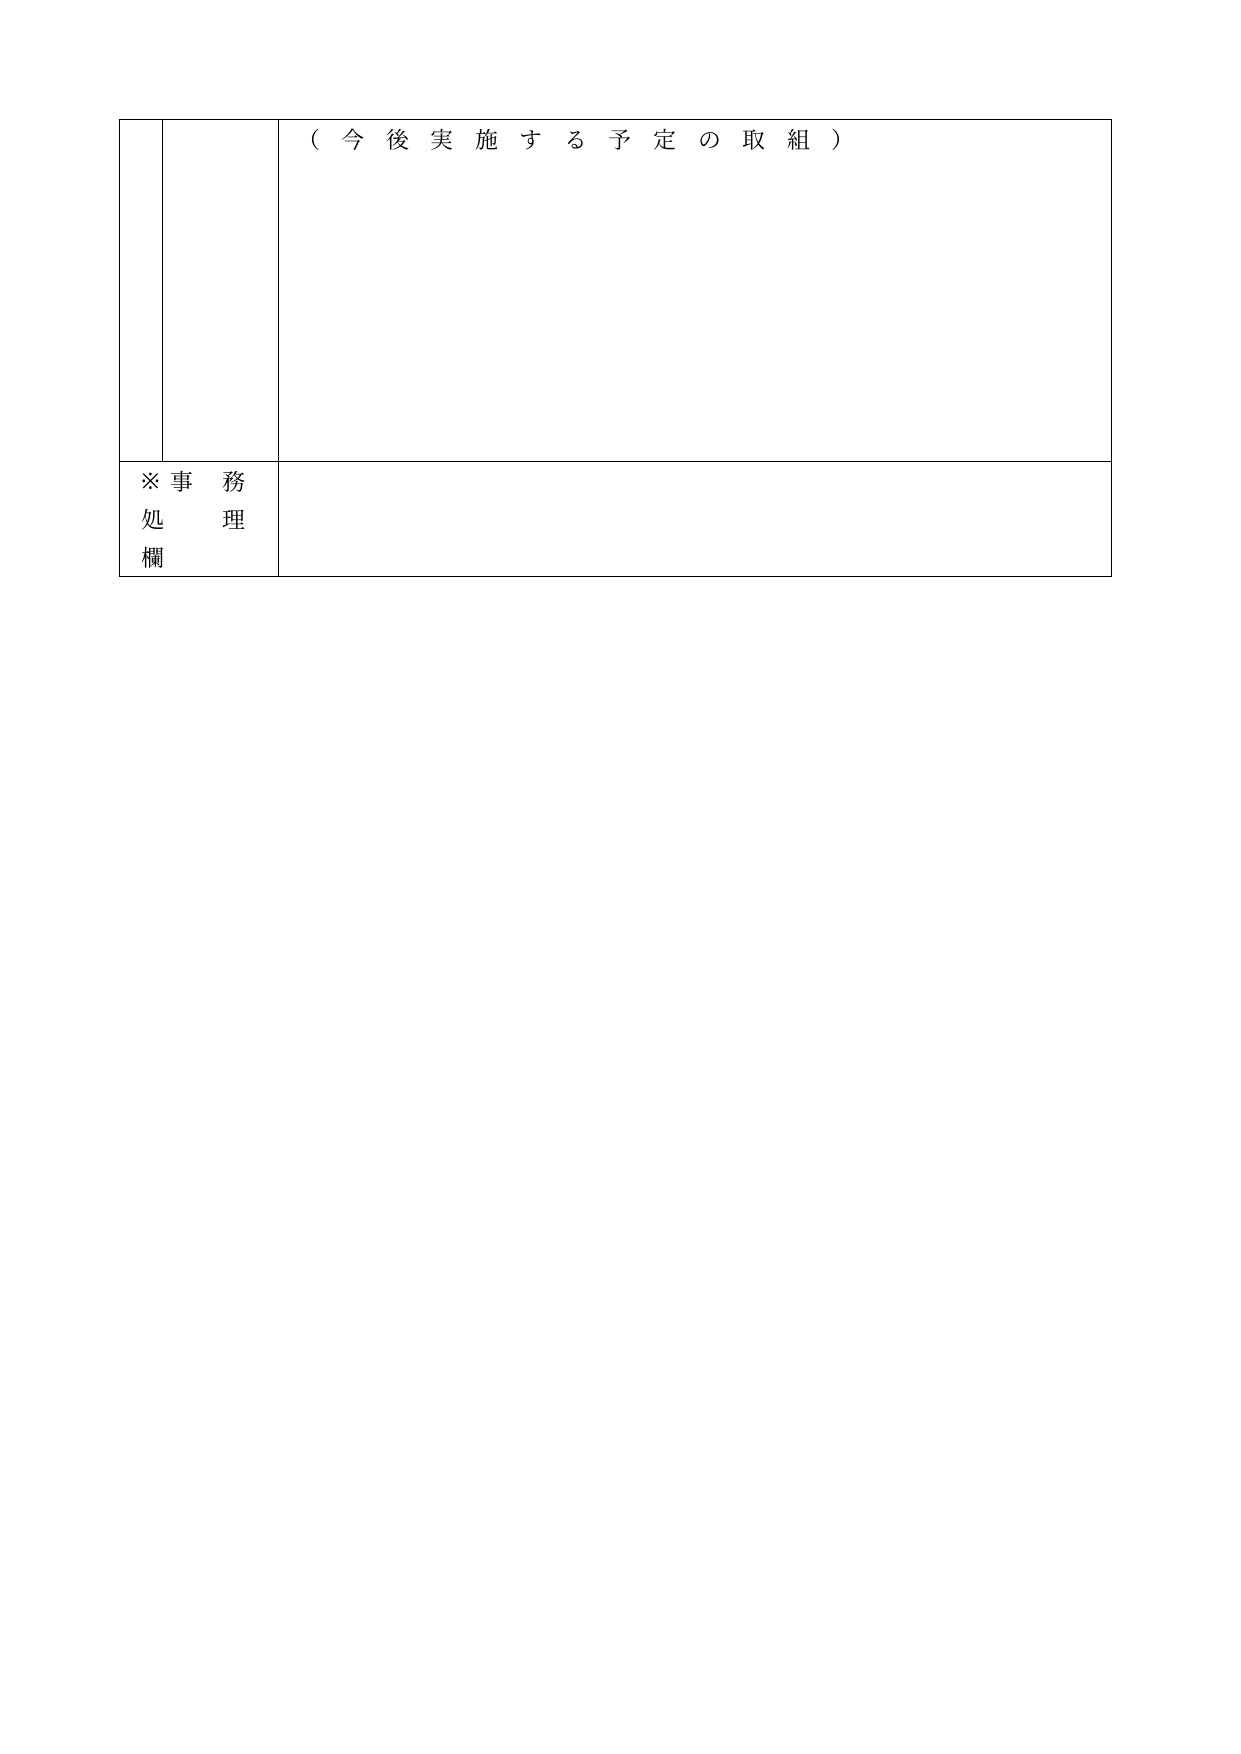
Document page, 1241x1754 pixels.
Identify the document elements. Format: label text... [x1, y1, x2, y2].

table_cell ※事務処理欄 [120, 462, 278, 576]
table_cell [279, 462, 1111, 576]
table_cell （今後実施する予定の取組） [279, 120, 1111, 461]
